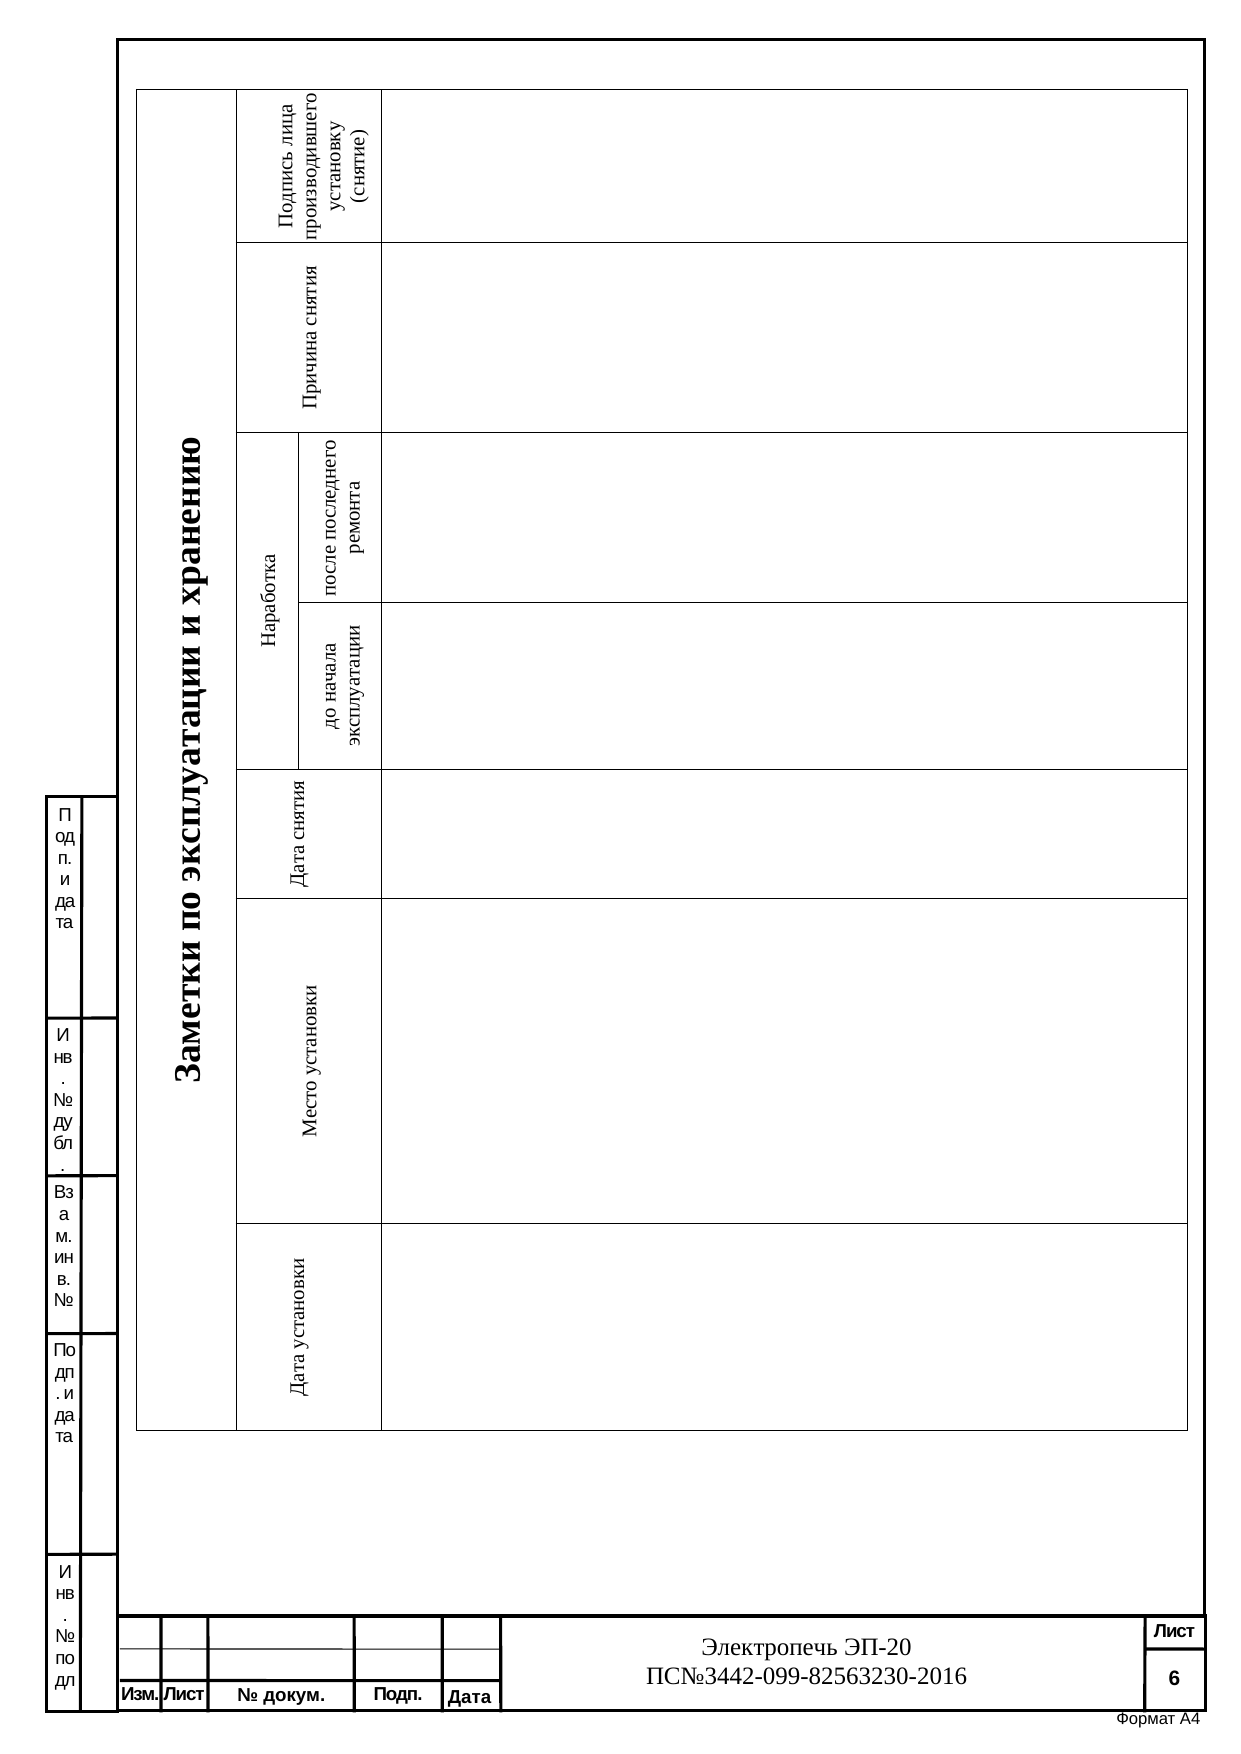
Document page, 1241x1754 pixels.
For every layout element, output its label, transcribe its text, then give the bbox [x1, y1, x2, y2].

table_cell Наработка [237, 433, 298, 768]
table_cell [382, 1224, 1187, 1429]
table_cell [382, 770, 1187, 897]
table_header Подпись лица производившего установку (снятие) [237, 90, 381, 242]
table_cell Причина снятия [237, 243, 381, 432]
table_cell до начала эксплуатации [299, 603, 381, 768]
table_cell [382, 603, 1187, 768]
table_header [382, 90, 1187, 242]
table_cell [382, 899, 1187, 1223]
table_cell после последнего ремонта [299, 433, 381, 602]
table_cell Дата снятия [237, 770, 381, 897]
table_cell [382, 243, 1187, 432]
table_header Заметки по эксплуатации и хранению [137, 90, 236, 1429]
table_cell Место установки [237, 899, 381, 1223]
table_cell Дата установки [237, 1224, 381, 1429]
table_cell [382, 433, 1187, 602]
